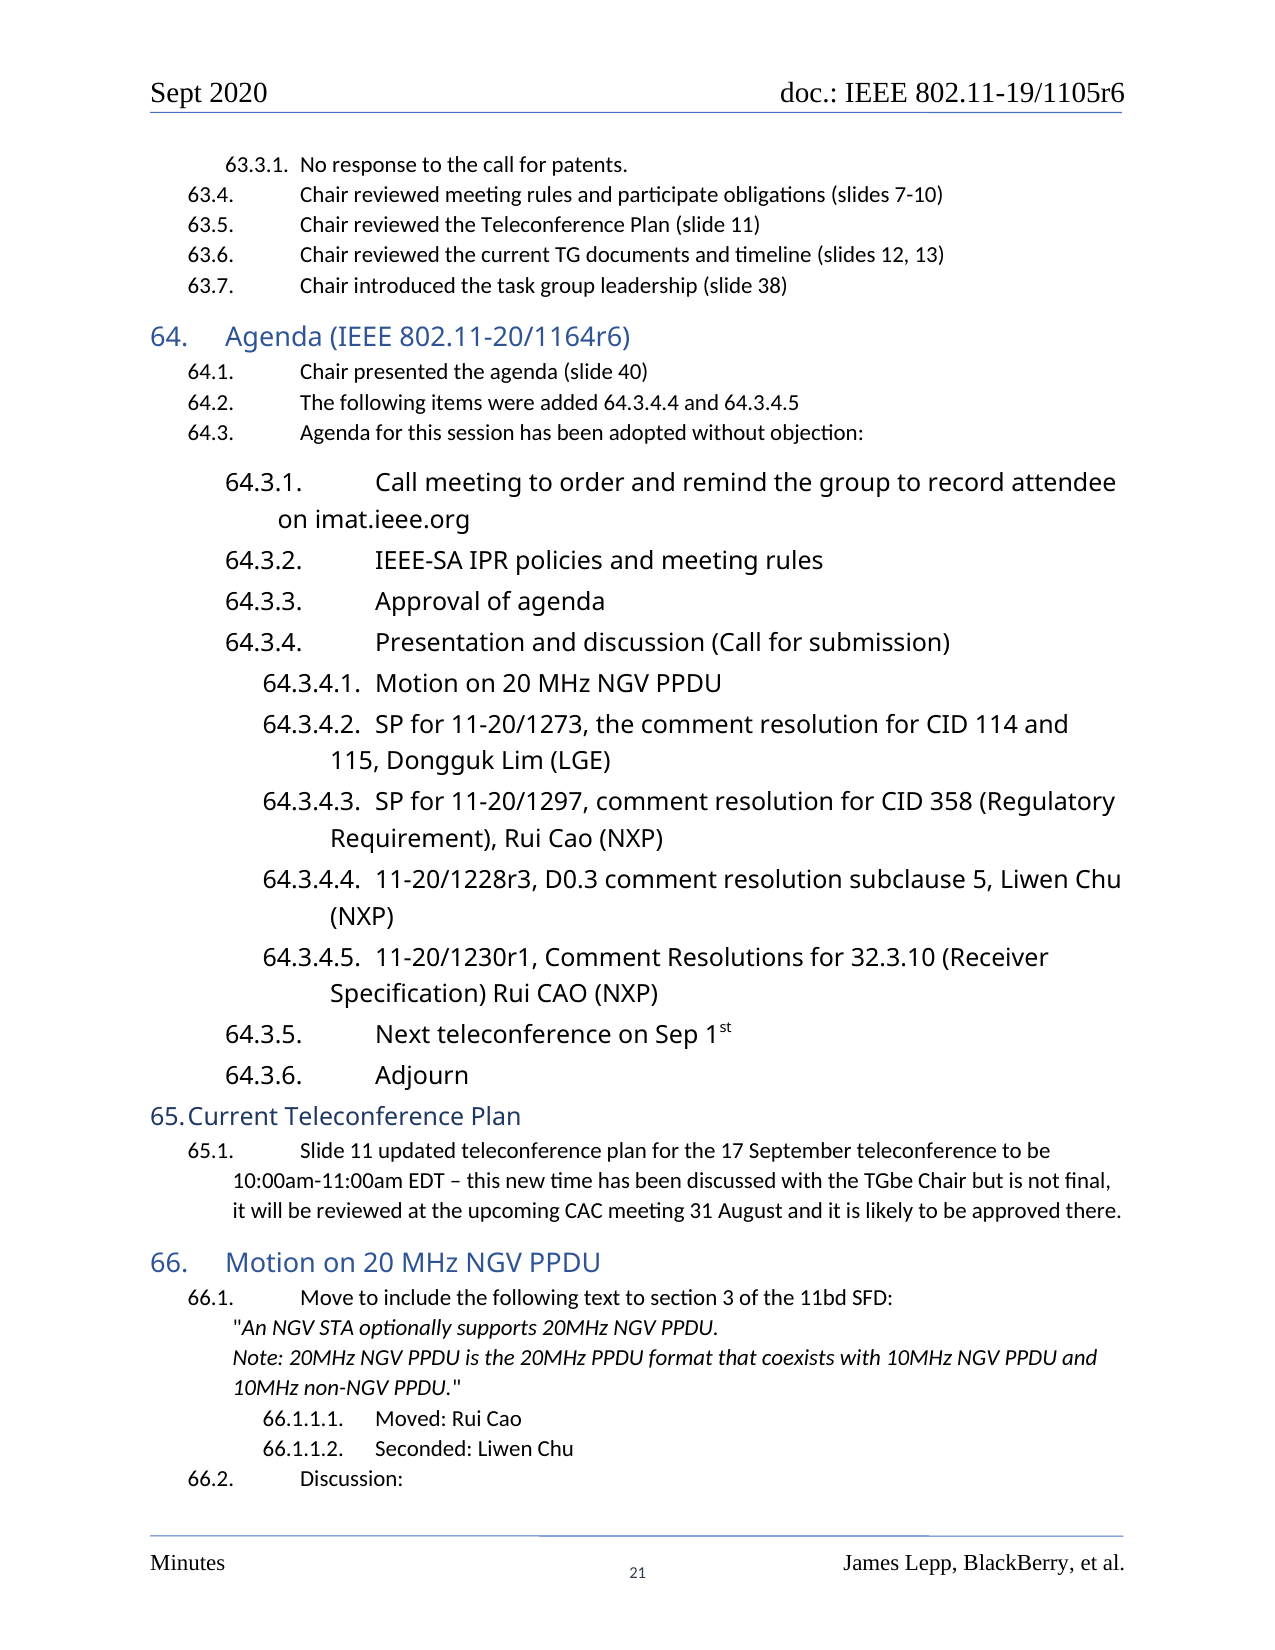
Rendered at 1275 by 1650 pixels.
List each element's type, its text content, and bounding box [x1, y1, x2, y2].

subtitle Approval of agenda [225, 583, 1125, 617]
subtitle Call meeting to order and remind the group to record attendee on imat.ieee.org [225, 465, 1125, 536]
subtitle Agenda (IEEE 802.11-20/1164r6) [150, 318, 1125, 354]
list Chair reviewed meeting rules and participate obligations (slides 7-10) [187, 180, 1125, 208]
list Slide 11 updated teleconference plan for the 17 September teleconference to be 10:00am-11:00am EDT – this new time has been discussed with the TGbe Chair but is not final, it will be reviewed at the upcoming CAC meeting 31 August and it is likely to be approved there. [187, 1136, 1125, 1224]
list Chair introduced the task group leadership (slide 38) [187, 271, 1125, 299]
list No response to the call for patents. [225, 150, 1125, 178]
list Discussion: [187, 1464, 1125, 1492]
list Move to include the following text to section 3 of the 11bd SFD: "An NGV STA optionally supports 20MHz NGV PPDU. Note: 20MHz NGV PPDU is the 20MHz PPDU format that coexists with 10MHz NGV PPDU and 10MHz non-NGV PPDU." [187, 1283, 1125, 1401]
subtitle Next teleconference on Sep 1st [225, 1017, 1125, 1051]
list Moved: Rui Cao [262, 1404, 1125, 1432]
list Chair presented the agenda (slide 40) [187, 357, 1125, 386]
subtitle Presentation and discussion (Call for submission) [225, 624, 1125, 658]
list Seconded: Liwen Chu [262, 1434, 1125, 1462]
subtitle Motion on 20 MHz NGV PPDU [262, 665, 1125, 699]
list Agenda for this session has been adopted without objection: [187, 418, 1125, 446]
subtitle Current Teleconference Plan [150, 1099, 1125, 1133]
list Chair reviewed the current TG documents and timeline (slides 12, 13) [187, 241, 1125, 269]
subtitle Motion on 20 MHz NGV PPDU [150, 1243, 1125, 1280]
subtitle SP for 11-20/1297, comment resolution for CID 358 (Regulatory Requirement), Rui Cao (NXP) [262, 784, 1125, 855]
subtitle IEEE-SA IPR policies and meeting rules [225, 542, 1125, 577]
list The following items were added 64.3.4.4 and 64.3.4.5 [187, 388, 1125, 416]
subtitle Adjourn [225, 1058, 1125, 1092]
subtitle 11-20/1230r1, Comment Resolutions for 32.3.10 (Receiver Specification) Rui CAO (NXP) [262, 939, 1125, 1010]
list Chair reviewed the Teleconference Plan (slide 11) [187, 210, 1125, 238]
subtitle SP for 11-20/1273, the comment resolution for CID 114 and 115, Dongguk Lim (LGE) [262, 706, 1125, 777]
subtitle 11-20/1228r3, D0.3 comment resolution subclause 5, Liwen Chu (NXP) [262, 862, 1125, 932]
